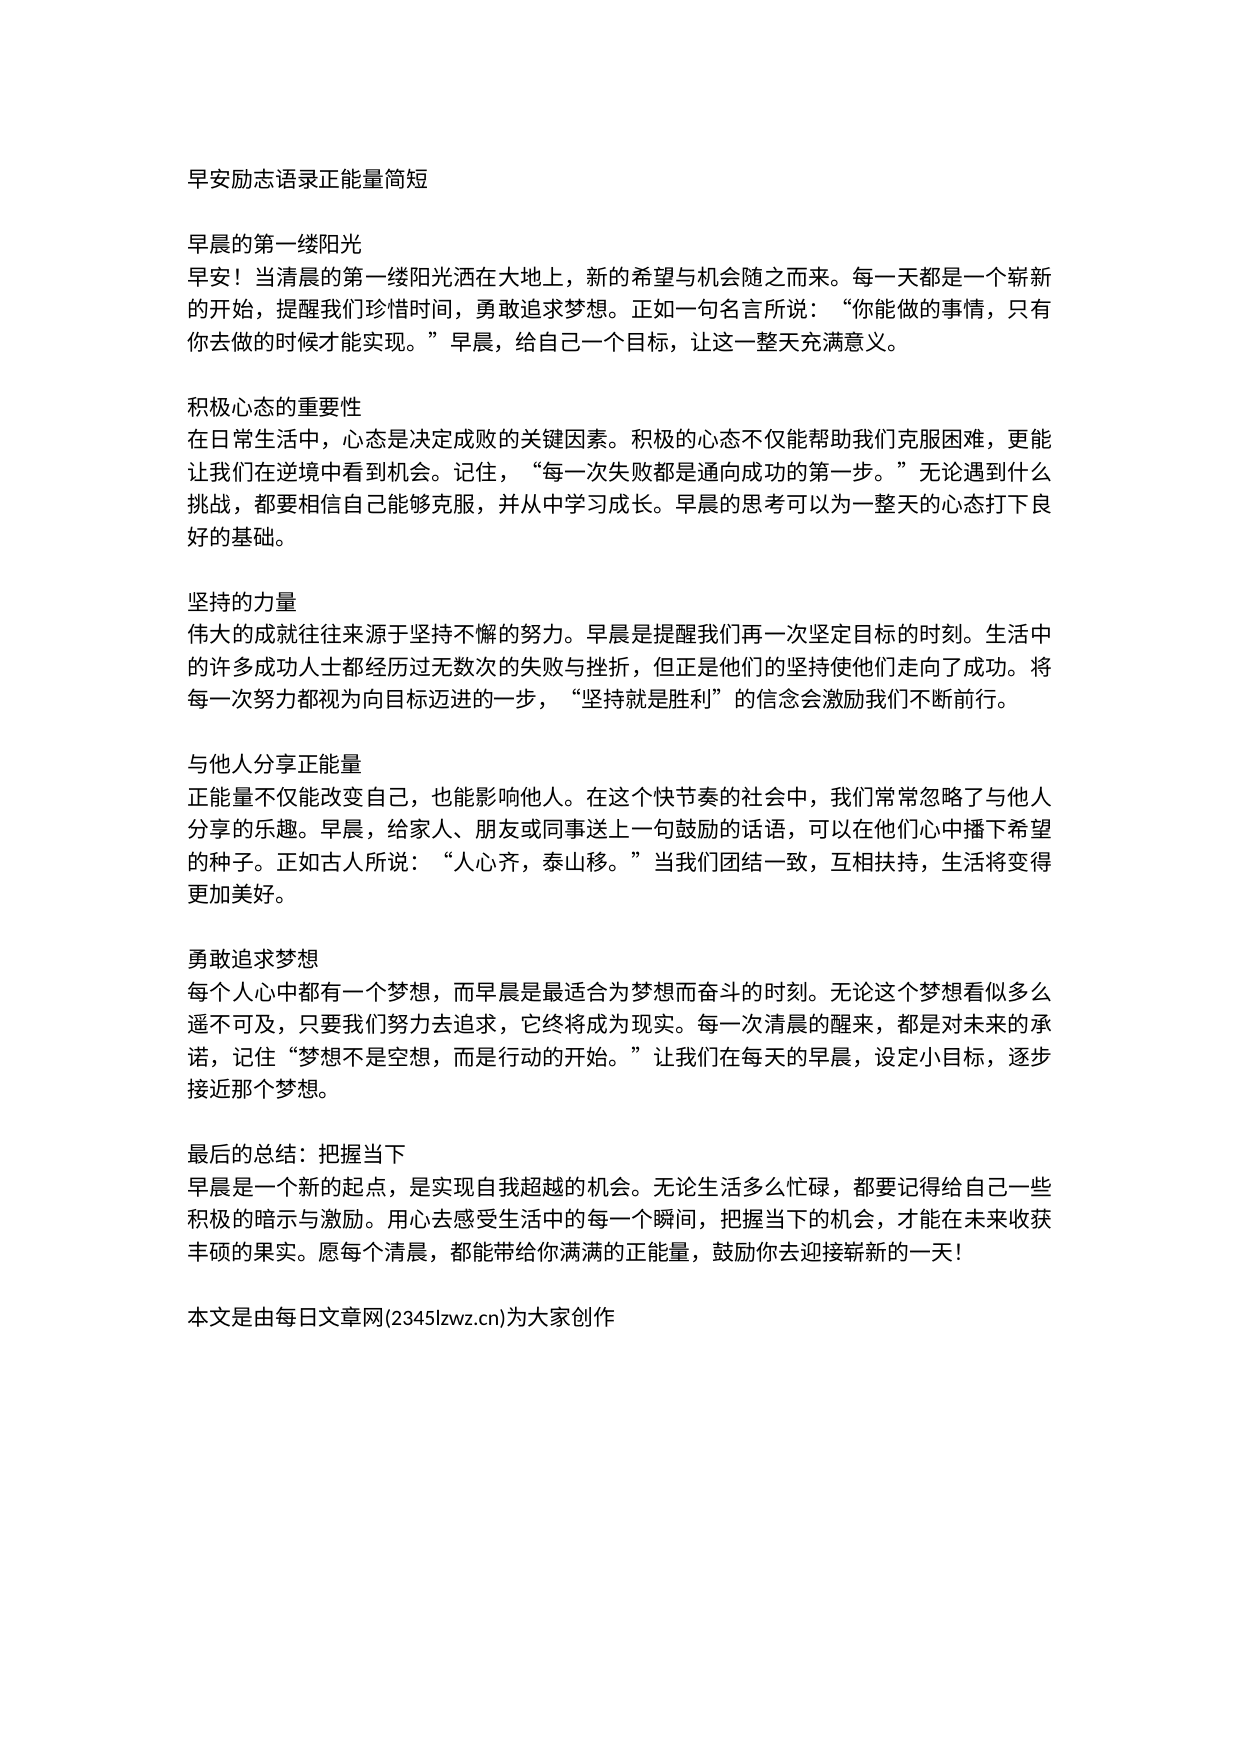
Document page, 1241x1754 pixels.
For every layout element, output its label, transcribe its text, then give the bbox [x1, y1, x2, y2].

text 积极心态的重要性 [187, 389, 1053, 422]
text 最后的总结：把握当下 [187, 1137, 1053, 1169]
text 伟大的成就往往来源于坚持不懈的努力。早晨是提醒我们再一次坚定目标的时刻。生活中的许多成功人士都经历过无数次的失败与挫折，但正是他们的坚持使他们走向了成功。将每一次努力都视为向目标迈进的一步，“坚持就是胜利”的信念会激励我们不断前行。 [187, 617, 1053, 714]
text 早安励志语录正能量简短 [187, 162, 1053, 194]
text 早安！当清晨的第一缕阳光洒在大地上，新的希望与机会随之而来。每一天都是一个崭新的开始，提醒我们珍惜时间，勇敢追求梦想。正如一句名言所说：“你能做的事情，只有你去做的时候才能实现。”早晨，给自己一个目标，让这一整天充满意义。 [187, 259, 1053, 357]
text 在日常生活中，心态是决定成败的关键因素。积极的心态不仅能帮助我们克服困难，更能让我们在逆境中看到机会。记住，“每一次失败都是通向成功的第一步。”无论遇到什么挑战，都要相信自己能够克服，并从中学习成长。早晨的思考可以为一整天的心态打下良好的基础。 [187, 422, 1053, 552]
text 每个人心中都有一个梦想，而早晨是最适合为梦想而奋斗的时刻。无论这个梦想看似多么遥不可及，只要我们努力去追求，它终将成为现实。每一次清晨的醒来，都是对未来的承诺，记住“梦想不是空想，而是行动的开始。”让我们在每天的早晨，设定小目标，逐步接近那个梦想。 [187, 974, 1053, 1104]
text 早晨的第一缕阳光 [187, 227, 1053, 259]
text 勇敢追求梦想 [187, 942, 1053, 974]
text 正能量不仅能改变自己，也能影响他人。在这个快节奏的社会中，我们常常忽略了与他人分享的乐趣。早晨，给家人、朋友或同事送上一句鼓励的话语，可以在他们心中播下希望的种子。正如古人所说：“人心齐，泰山移。”当我们团结一致，互相扶持，生活将变得更加美好。 [187, 779, 1053, 909]
text 早晨是一个新的起点，是实现自我超越的机会。无论生活多么忙碌，都要记得给自己一些积极的暗示与激励。用心去感受生活中的每一个瞬间，把握当下的机会，才能在未来收获丰硕的果实。愿每个清晨，都能带给你满满的正能量，鼓励你去迎接崭新的一天！ [187, 1169, 1053, 1267]
text 坚持的力量 [187, 584, 1053, 617]
text 与他人分享正能量 [187, 747, 1053, 779]
text 本文是由每日文章网(2345lzwz.cn)为大家创作 [187, 1299, 1053, 1332]
